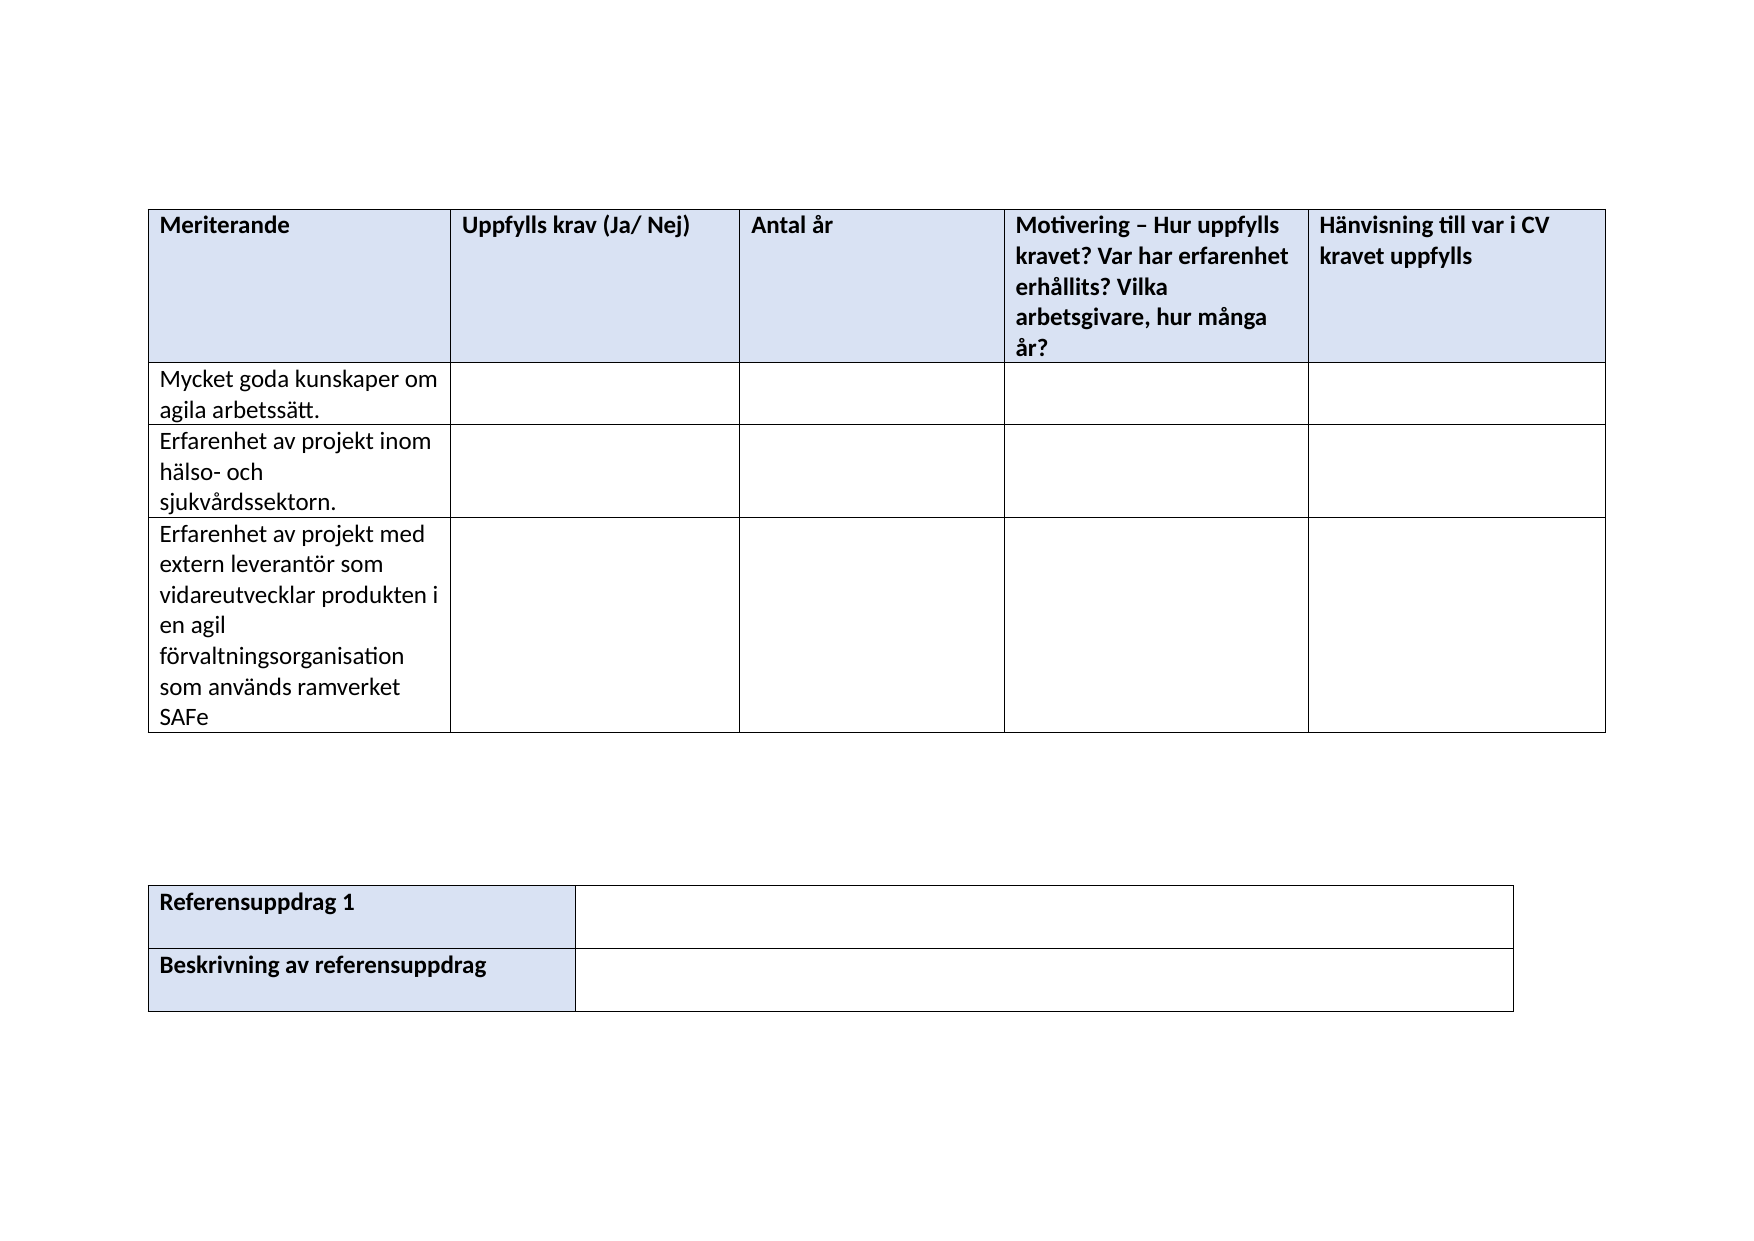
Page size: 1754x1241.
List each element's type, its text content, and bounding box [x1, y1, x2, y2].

table_cell [451, 518, 739, 732]
table_header Uppfylls krav (Ja/ Nej) [451, 210, 739, 362]
table_header Antal år [740, 210, 1004, 362]
table_cell [740, 363, 1004, 424]
table_header Referensuppdrag 1 [149, 886, 575, 948]
table_cell [1005, 363, 1308, 424]
table_cell [451, 363, 739, 424]
table_cell Erfarenhet av projekt med extern leverantör som vidareutvecklar produkten i en agil förvaltningsorganisation som används ramverket SAFe [149, 518, 450, 732]
table_cell [1005, 518, 1308, 732]
table_cell [1309, 363, 1605, 424]
table_cell [740, 425, 1004, 517]
table_cell [1309, 425, 1605, 517]
table_cell Beskrivning av referensuppdrag [149, 949, 575, 1011]
table_cell [1005, 425, 1308, 517]
table_cell [1309, 518, 1605, 732]
table_cell Erfarenhet av projekt inom hälso- och sjukvårdssektorn. [149, 425, 450, 517]
table_cell Mycket goda kunskaper om agila arbetssätt. [149, 363, 450, 424]
table_header Meriterande [149, 210, 450, 362]
table_cell [740, 518, 1004, 732]
table_header [576, 886, 1513, 948]
table_header Motivering – Hur uppfylls kravet? Var har erfarenhet erhållits? Vilka arbetsgivare, hur många år? [1005, 210, 1308, 362]
table_header Hänvisning till var i CV kravet uppfylls [1309, 210, 1605, 362]
table_cell [576, 949, 1513, 1011]
table_cell [451, 425, 739, 517]
